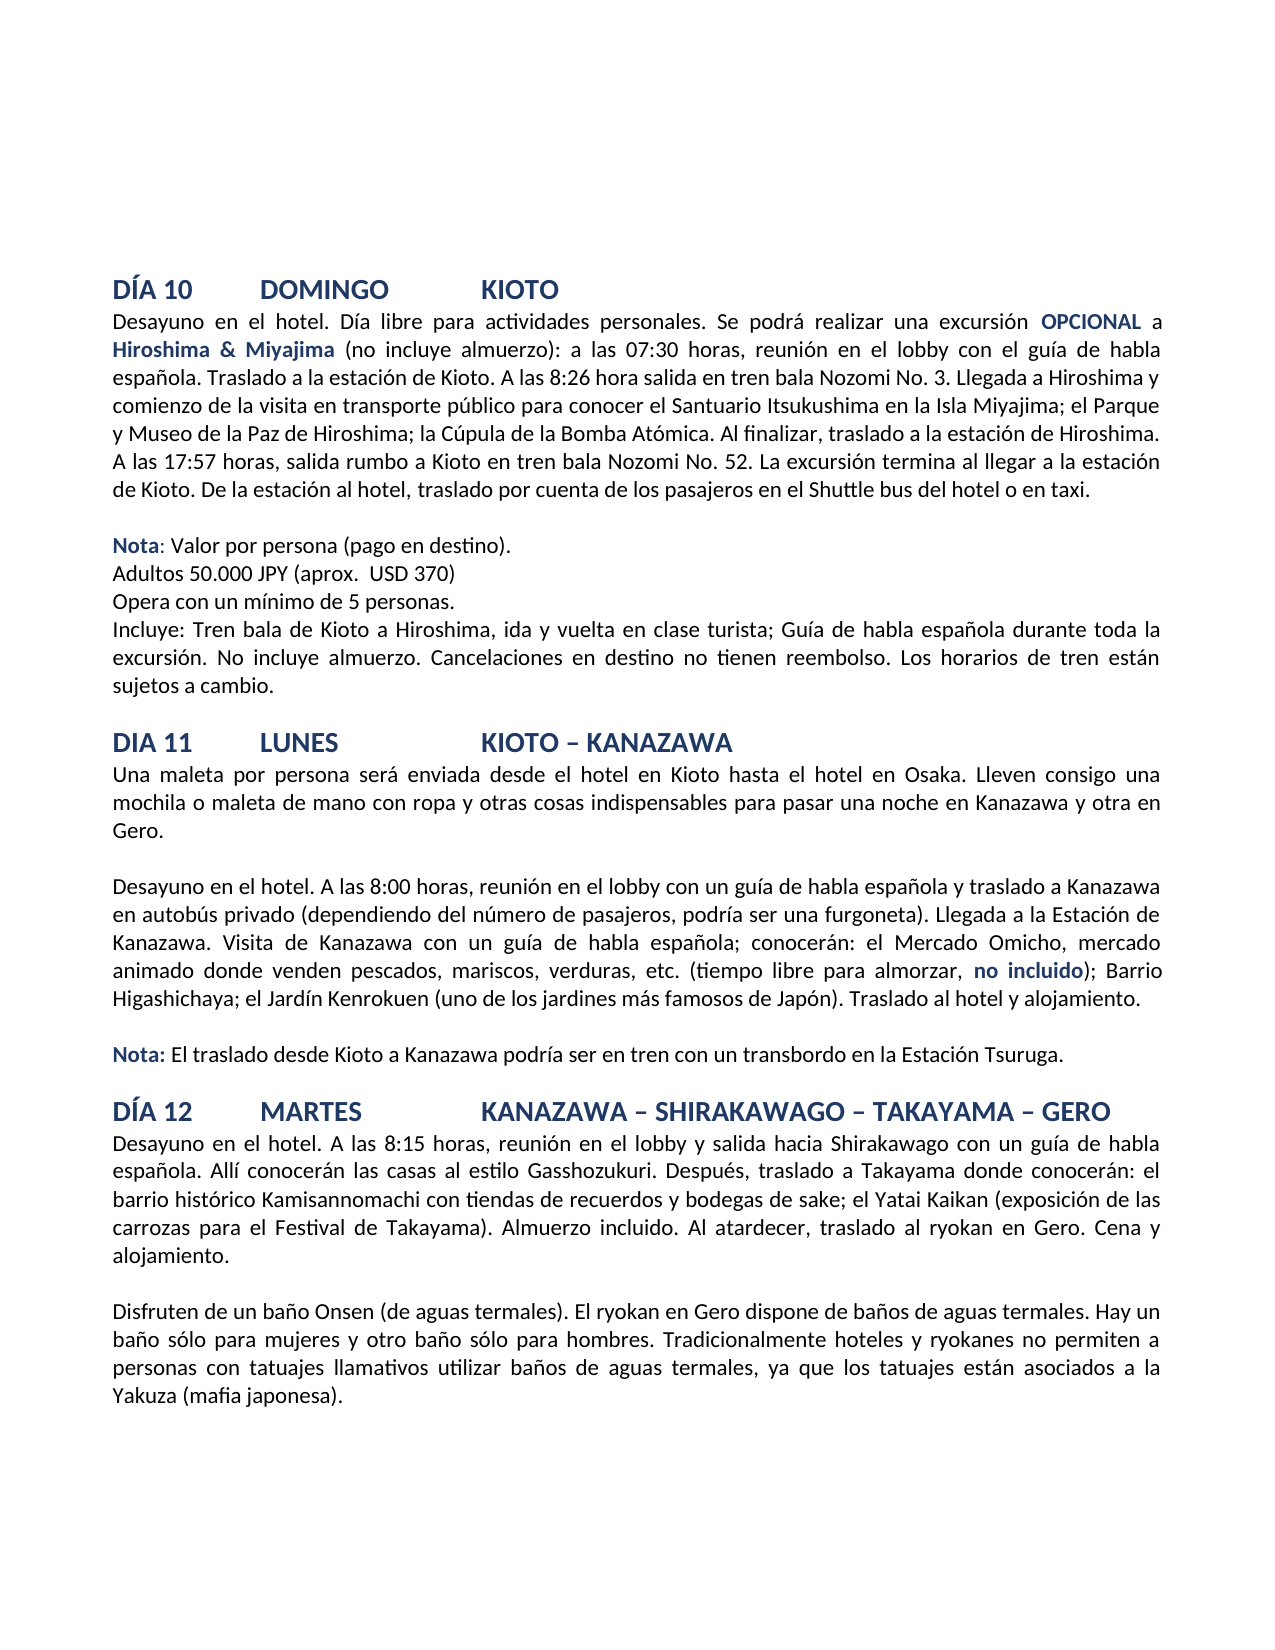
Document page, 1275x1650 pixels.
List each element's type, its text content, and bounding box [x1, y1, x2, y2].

text Nota: Valor por persona (pago en destino). [112, 531, 1162, 559]
text DÍA 10 DOMINGO KIOTO [112, 271, 1162, 307]
text Adultos 50.000 JPY (aprox. USD 370) [112, 559, 1162, 587]
text Opera con un mínimo de 5 personas. [112, 587, 1162, 615]
text Incluye: Tren bala de Kioto a Hiroshima, ida y vuelta en clase turista; Guía de habla española durante toda la excursión. No incluye almuerzo. Cancelaciones en destino no tienen reembolso. Los horarios de tren están sujetos a cambio. [112, 615, 1162, 699]
text Disfruten de un baño Onsen (de aguas termales). El ryokan en Gero dispone de baños de aguas termales. Hay un baño sólo para mujeres y otro baño sólo para hombres. Tradicionalmente hoteles y ryokanes no permiten a personas con tatuajes llamativos utilizar baños de aguas termales, ya que los tatuajes están asociados a la Yakuza (mafia japonesa). [112, 1297, 1162, 1409]
text DIA 11 LUNES KIOTO – KANAZAWA [112, 724, 1162, 760]
text DÍA 12 MARTES KANAZAWA – SHIRAKAWAGO – TAKAYAMA – GERO [112, 1093, 1162, 1129]
text Desayuno en el hotel. A las 8:15 horas, reunión en el lobby y salida hacia Shirakawago con un guía de habla española. Allí conocerán las casas al estilo Gasshozukuri. Después, traslado a Takayama donde conocerán: el barrio histórico Kamisannomachi con tiendas de recuerdos y bodegas de sake; el Yatai Kaikan (exposición de las carrozas para el Festival de Takayama). Almuerzo incluido. Al atardecer, traslado al ryokan en Gero. Cena y alojamiento. [112, 1129, 1162, 1269]
text Desayuno en el hotel. A las 8:00 horas, reunión en el lobby con un guía de habla española y traslado a Kanazawa en autobús privado (dependiendo del número de pasajeros, podría ser una furgoneta). Llegada a la Estación de Kanazawa. Visita de Kanazawa con un guía de habla española; conocerán: el Mercado Omicho, mercado animado donde venden pescados, mariscos, verduras, etc. (tiempo libre para almorzar, no incluido); Barrio Higashichaya; el Jardín Kenrokuen (uno de los jardines más famosos de Japón). Traslado al hotel y alojamiento. [112, 872, 1162, 1012]
text Una maleta por persona será enviada desde el hotel en Kioto hasta el hotel en Osaka. Lleven consigo una mochila o maleta de mano con ropa y otras cosas indispensables para pasar una noche en Kanazawa y otra en Gero. [112, 760, 1162, 844]
text Desayuno en el hotel. Día libre para actividades personales. Se podrá realizar una excursión OPCIONAL a Hiroshima & Miyajima (no incluye almuerzo): a las 07:30 horas, reunión en el lobby con el guía de habla española. Traslado a la estación de Kioto. A las 8:26 hora salida en tren bala Nozomi No. 3. Llegada a Hiroshima y comienzo de la visita en transporte público para conocer el Santuario Itsukushima en la Isla Miyajima; el Parque y Museo de la Paz de Hiroshima; la Cúpula de la Bomba Atómica. Al finalizar, traslado a la estación de Hiroshima. A las 17:57 horas, salida rumbo a Kioto en tren bala Nozomi No. 52. La excursión termina al llegar a la estación de Kioto. De la estación al hotel, traslado por cuenta de los pasajeros en el Shuttle bus del hotel o en taxi. [112, 307, 1162, 503]
text Nota: El traslado desde Kioto a Kanazawa podría ser en tren con un transbordo en la Estación Tsuruga. [112, 1040, 1162, 1068]
